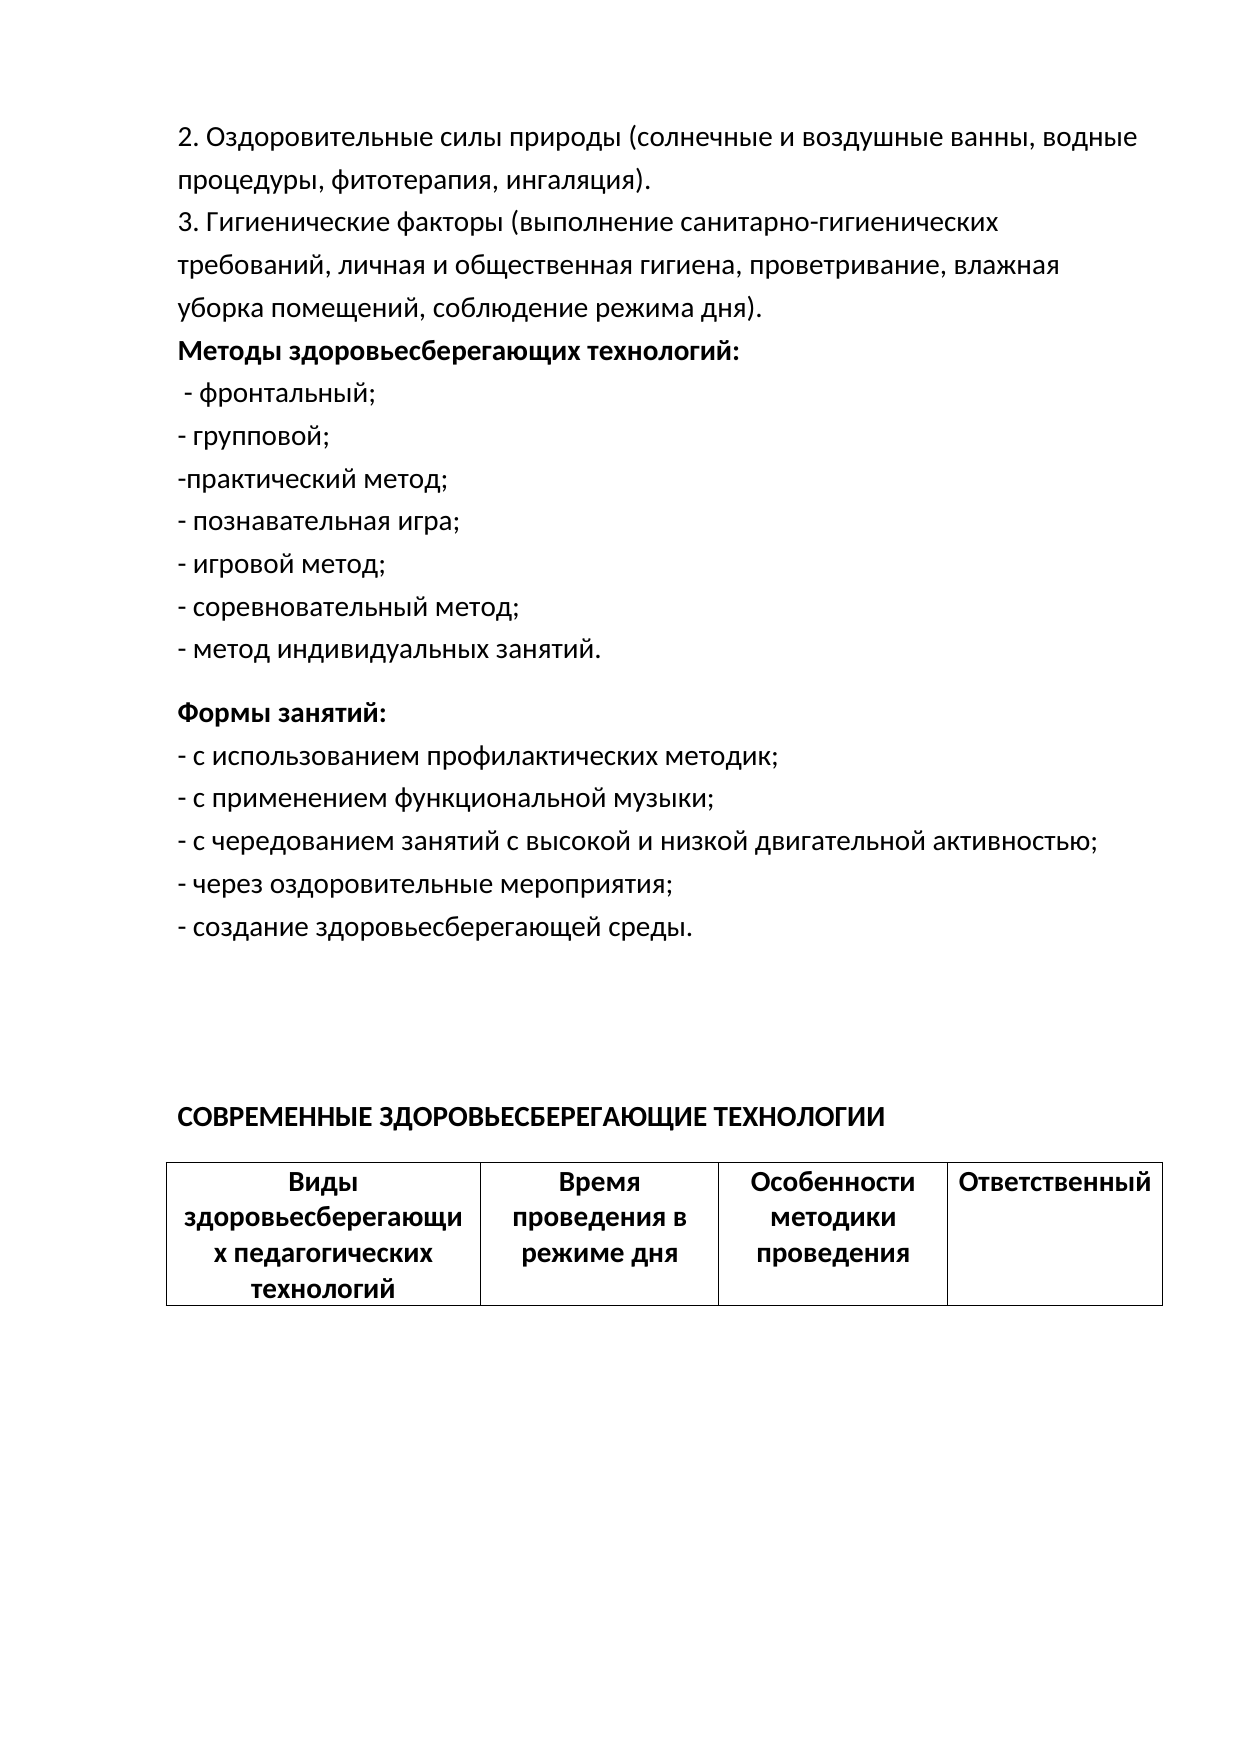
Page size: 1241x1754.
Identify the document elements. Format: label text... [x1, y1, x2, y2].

table_header Особенности методики проведения [719, 1163, 947, 1305]
table_header Виды здоровьесберегающих педагогических технологий [167, 1163, 480, 1305]
text Формы занятий: - с использованием профилактических методик; - с применением функциональной музыки; - с чередованием занятий с высокой и низкой двигательной активностью; - через оздоровительные мероприятия; - создание здоровьесберегающей среды. [177, 694, 1152, 943]
table_header Время проведения в режиме дня [481, 1163, 718, 1305]
text СОВРЕМЕННЫЕ ЗДОРОВЬЕСБЕРЕГАЮЩИЕ ТЕХНОЛОГИИ [177, 1098, 1152, 1134]
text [177, 118, 1152, 666]
table_header Ответственный [948, 1163, 1162, 1305]
